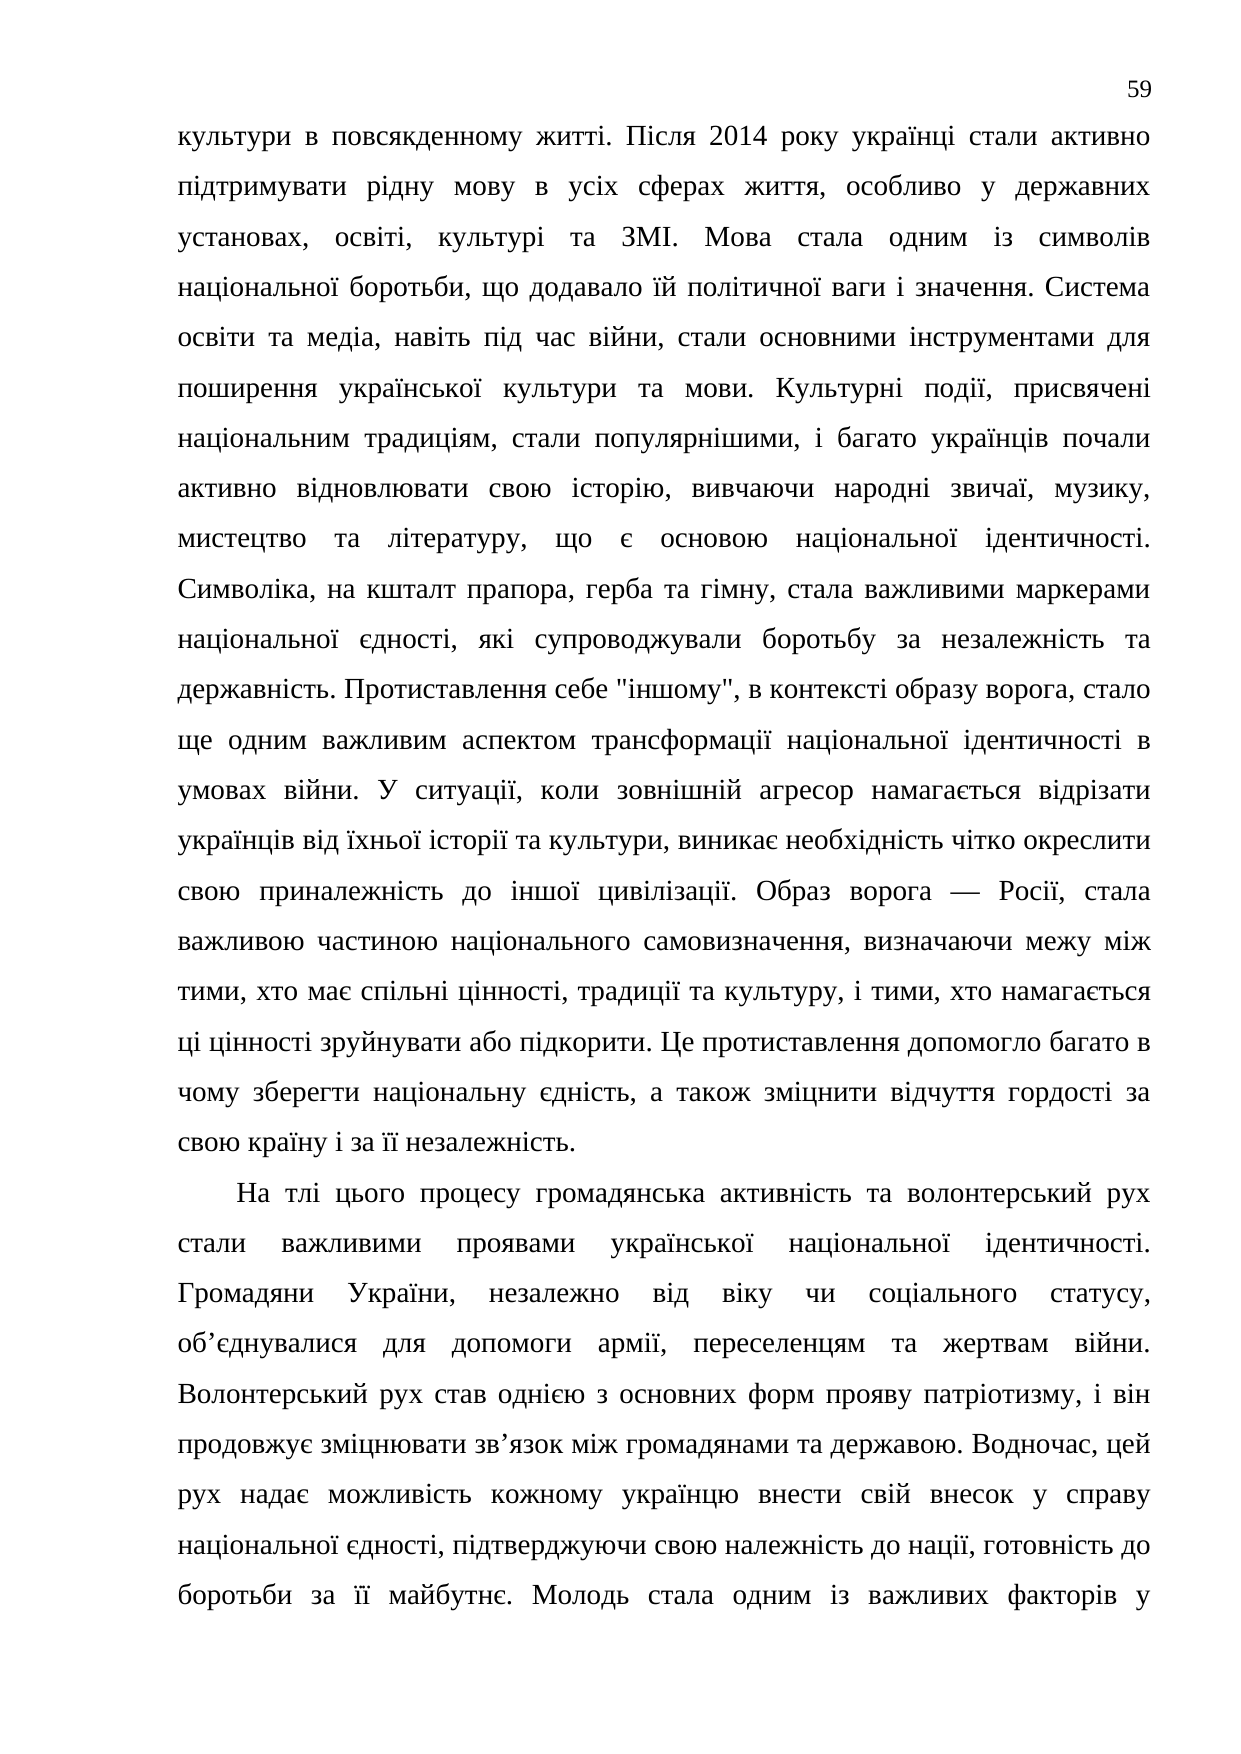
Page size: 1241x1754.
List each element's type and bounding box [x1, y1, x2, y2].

text [177, 1175, 1152, 1611]
text [177, 118, 1152, 1158]
